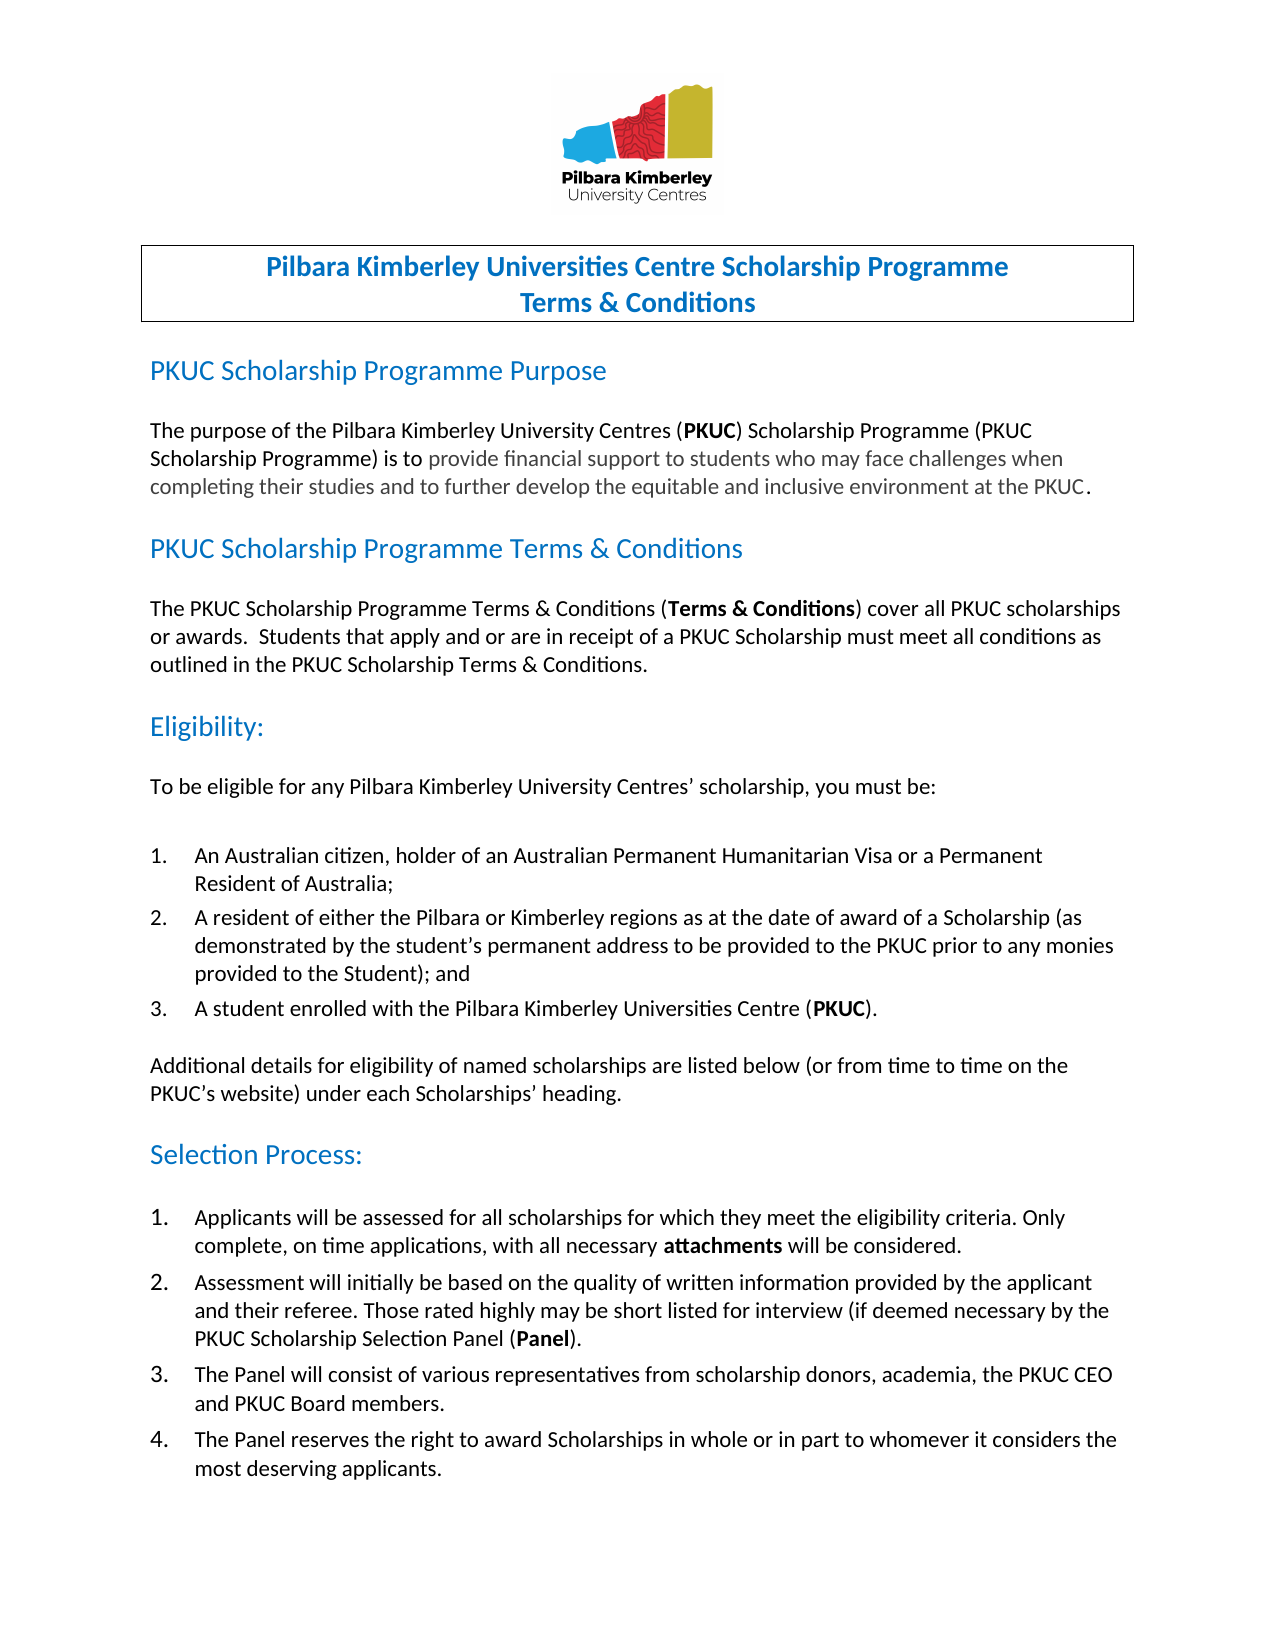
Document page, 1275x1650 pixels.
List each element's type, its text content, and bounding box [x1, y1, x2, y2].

picture [551, 73, 724, 215]
list The Panel reserves the right to award Scholarships in whole or in part to whomever it considers the most deserving applicants. [150, 1423, 1125, 1482]
text The purpose of the Pilbara Kimberley University Centres (PKUC) Scholarship Programme (PKUC Scholarship Programme) is to provide financial support to students who may face challenges when completing their studies and to further develop the equitable and inclusive environment at the PKUC. [150, 416, 1125, 501]
text Additional details for eligibility of named scholarships are listed below (or from time to time on the PKUC’s website) under each Scholarships’ heading. [150, 1051, 1125, 1107]
list The Panel will consist of various representatives from scholarship donors, academia, the PKUC CEO and PKUC Board members. [150, 1358, 1125, 1417]
text PKUC Scholarship Programme Terms & Conditions [150, 530, 1125, 565]
text Pilbara Kimberley Universities Centre Scholarship Programme [142, 246, 1133, 281]
list An Australian citizen, holder of an Australian Permanent Humanitarian Visa or a Permanent Resident of Australia; [150, 841, 1125, 897]
text PKUC Scholarship Programme Purpose [150, 352, 1125, 387]
list A student enrolled with the Pilbara Kimberley Universities Centre (PKUC). [150, 994, 1125, 1022]
list A resident of either the Pilbara or Kimberley regions as at the date of award of a Scholarship (as demonstrated by the student’s permanent address to be provided to the PKUC prior to any monies provided to the Student); and [150, 903, 1125, 987]
text To be eligible for any Pilbara Kimberley University Centres’ scholarship, you must be: [150, 772, 1125, 801]
text Eligibility: [150, 708, 1125, 743]
text Selection Process: [150, 1136, 1125, 1172]
text Terms & Conditions [142, 281, 1133, 321]
text The PKUC Scholarship Programme Terms & Conditions (Terms & Conditions) cover all PKUC scholarships or awards. Students that apply and or are in receipt of a PKUC Scholarship must meet all conditions as outlined in the PKUC Scholarship Terms & Conditions. [150, 594, 1125, 678]
list Assessment will initially be based on the quality of written information provided by the applicant and their referee. Those rated highly may be short listed for interview (if deemed necessary by the PKUC Scholarship Selection Panel (Panel). [150, 1266, 1125, 1352]
list Applicants will be assessed for all scholarships for which they meet the eligibility criteria. Only complete, on time applications, with all necessary attachments will be considered. [150, 1201, 1125, 1259]
